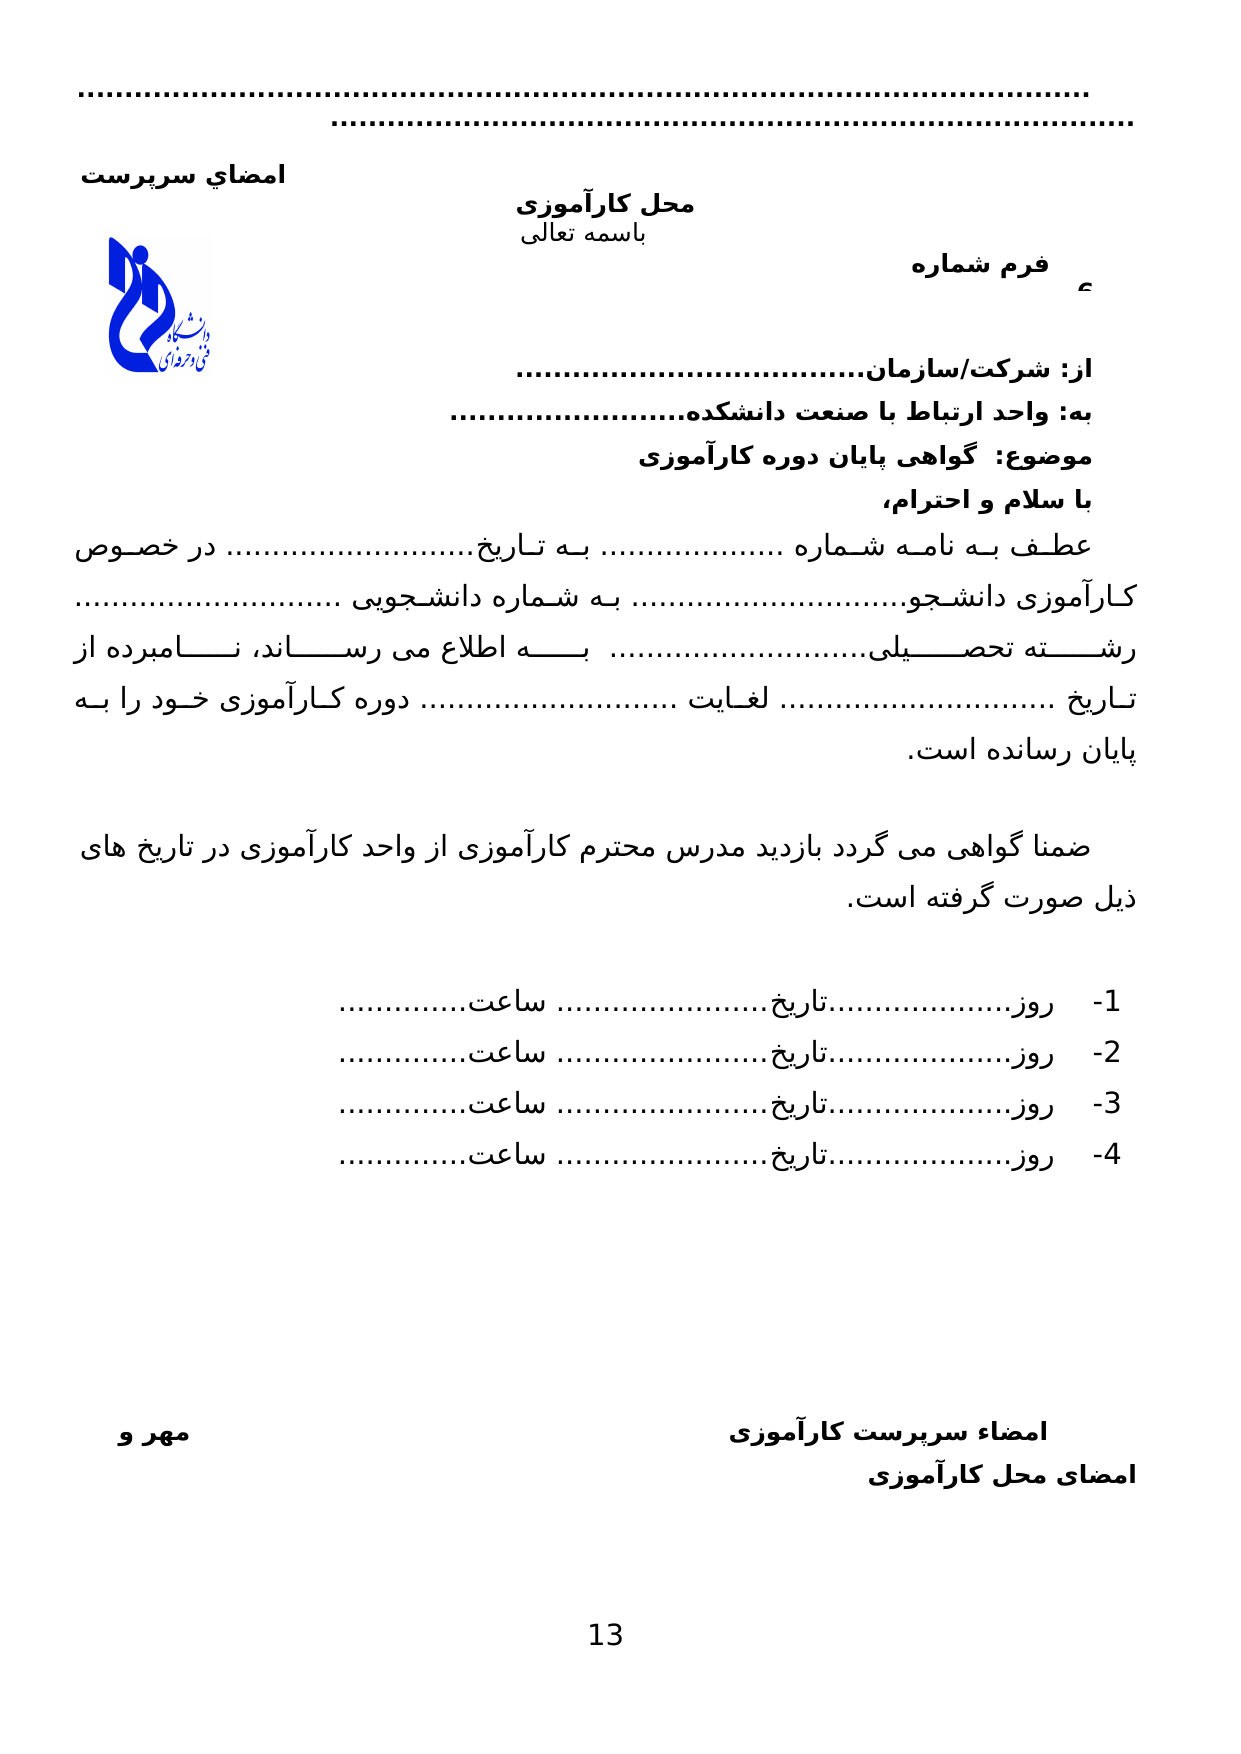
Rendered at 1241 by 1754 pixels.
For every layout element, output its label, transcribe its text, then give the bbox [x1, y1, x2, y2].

list موضوع: گواهی پایان دوره کارآموزی [74, 441, 1137, 470]
list روز....................تاریخ....................... ساعت.............. [74, 984, 1093, 1018]
list باسمه تعالی [74, 218, 1137, 248]
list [74, 74, 1137, 132]
list روز....................تاریخ....................... ساعت.............. [74, 1035, 1093, 1069]
list روز....................تاریخ....................... ساعت.............. [74, 1137, 1093, 1171]
list امضاء سرپرست کارآموزی مهر و امضای محل کارآموزی [74, 1417, 1137, 1490]
list با سلام و احترام، [74, 485, 1137, 514]
list به: واحد ارتباط با صنعت دانشکده......................... [74, 397, 1137, 427]
list عطف به نامه شماره .................... به تاریخ........................... در خصوص کارآموزی دانشجو.............................. به شماره دانشجویی ............................. رشته تحصیلی............................ به اطلاع می رساند، نامبرده از تاریخ .............................. لغایت ............................ دوره کارآموزی خود را به پایان رسانده است. [74, 529, 1137, 766]
list روز....................تاریخ....................... ساعت.............. [74, 1086, 1093, 1120]
list امضاي سرپرست محل كارآموزی [74, 160, 1137, 218]
list ضمنا گواهی می گردد بازدید مدرس محترم کارآموزی از واحد کارآموزی در تاریخ های ذیل صورت گرفته است. [74, 829, 1137, 914]
list از: شرکت/سازمان..................................... [239, 354, 1137, 383]
